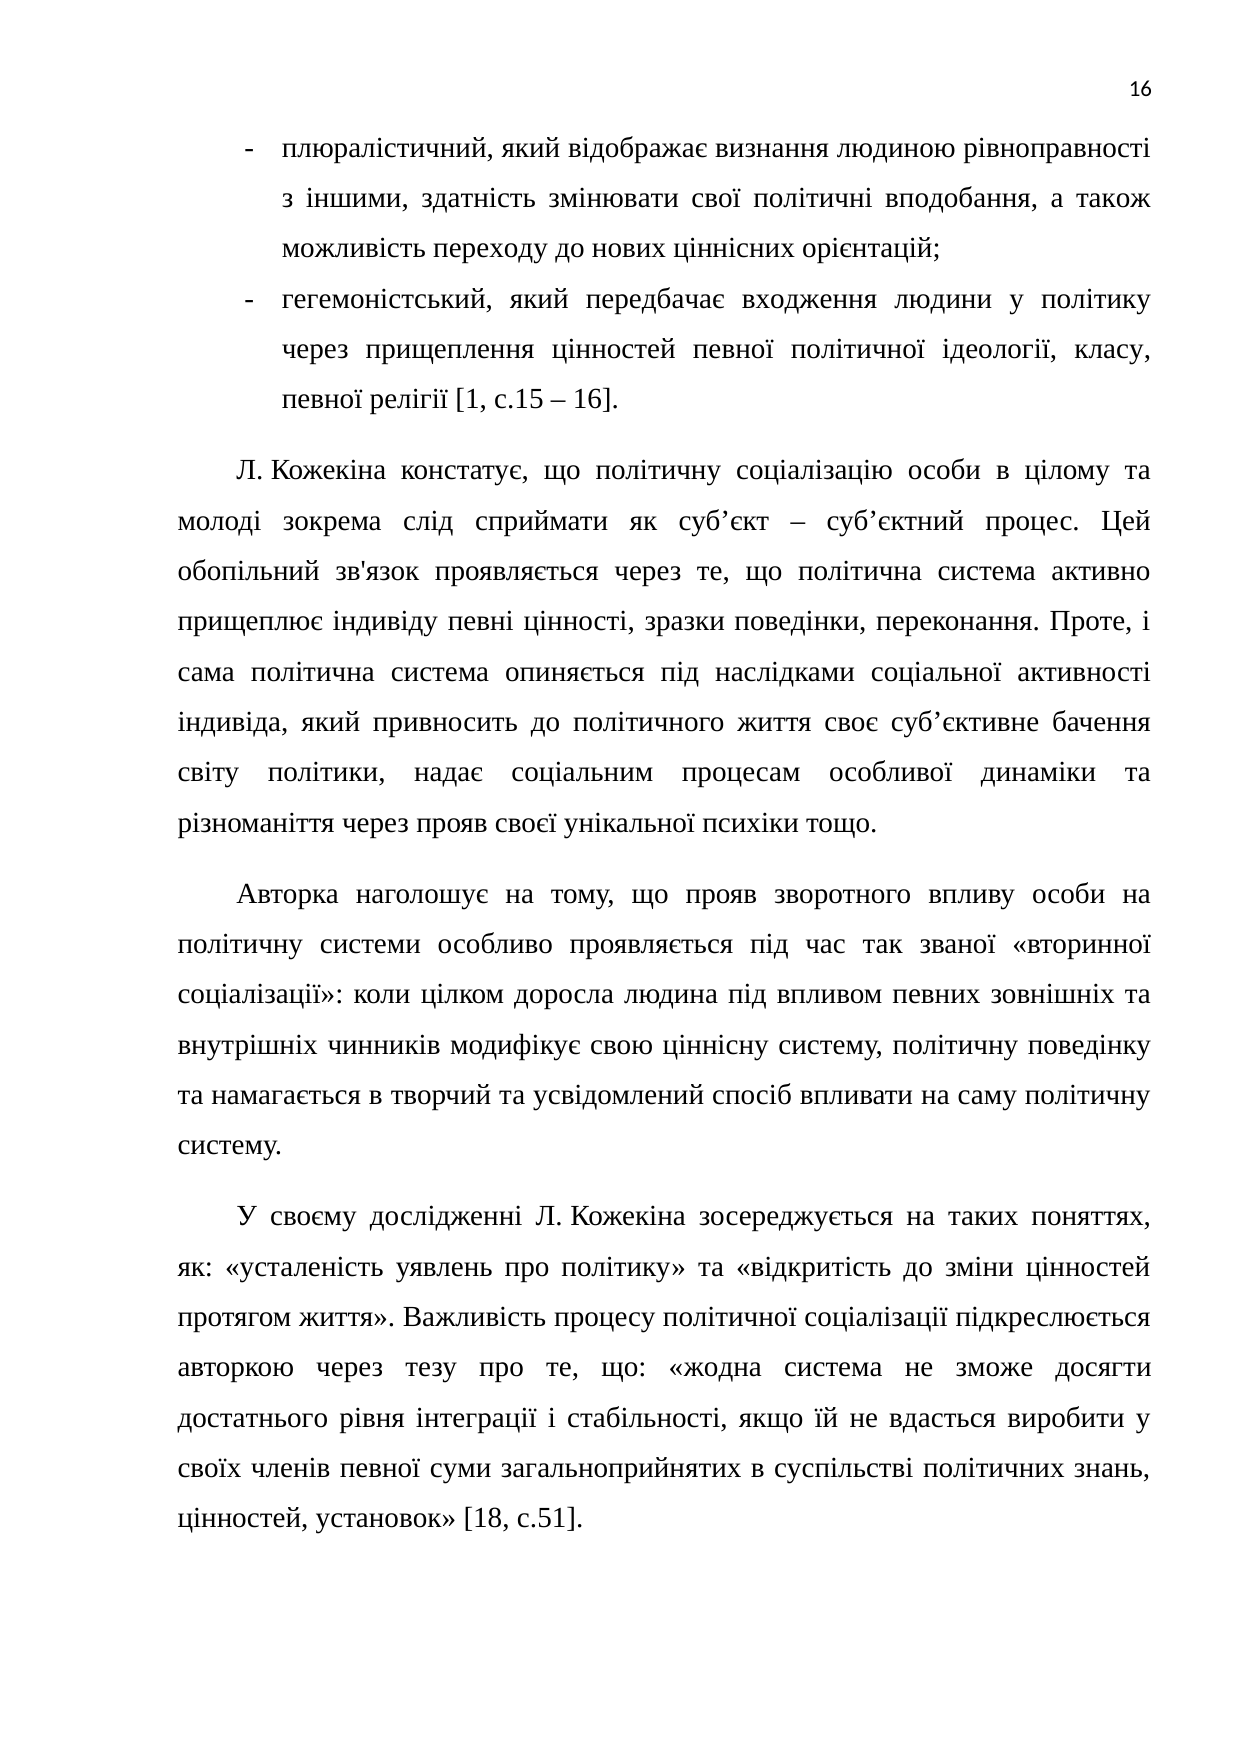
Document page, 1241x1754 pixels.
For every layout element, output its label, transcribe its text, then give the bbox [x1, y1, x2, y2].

text Л. Кожекіна констатує, що політичну соціалізацію особи в цілому та молоді зокрема слід сприймати як суб’єкт – суб’єктний процес. Цей обопільний зв'язок проявляється через те, що політична система активно прищеплює індивіду певні цінності, зразки поведінки, переконання. Проте, і сама політична система опиняється під наслідками соціальної активності індивіда, який привносить до політичного життя своє суб’єктивне бачення світу політики, надає соціальним процесам особливої динаміки та різноманіття через прояв своєї унікальної психіки тощо. [177, 452, 1152, 838]
list гегемоністський, який передбачає входження людини у політику через прищеплення цінностей певної політичної ідеології, класу, певної релігії [1, с.15 – 16]. [244, 281, 1152, 415]
text Авторка наголошує на тому, що прояв зворотного впливу особи на політичну системи особливо проявляється під час так званої «вторинної соціалізації»: коли цілком доросла людина під впливом певних зовнішніх та внутрішніх чинників модифікує свою ціннісну систему, політичну поведінку та намагається в творчий та усвідомлений спосіб впливати на саму політичну систему. [177, 876, 1152, 1161]
list плюралістичний, який відображає визнання людиною рівноправності з іншими, здатність змінювати свої політичні вподобання, а також можливість переходу до нових ціннісних орієнтацій; [244, 130, 1152, 264]
text У своєму дослідженні Л. Кожекіна зосереджується на таких поняттях, як: «усталеність уявлень про політику» та «відкритість до зміни цінностей протягом життя». Важливість процесу політичної соціалізації підкреслюється авторкою через тезу про те, що: «жодна система не зможе досягти достатнього рівня інтеграції і стабільності, якщо їй не вдасться виробити у своїх членів певної суми загальноприйнятих в суспільстві політичних знань, цінностей, установок» [18, с.51]. [177, 1198, 1152, 1534]
